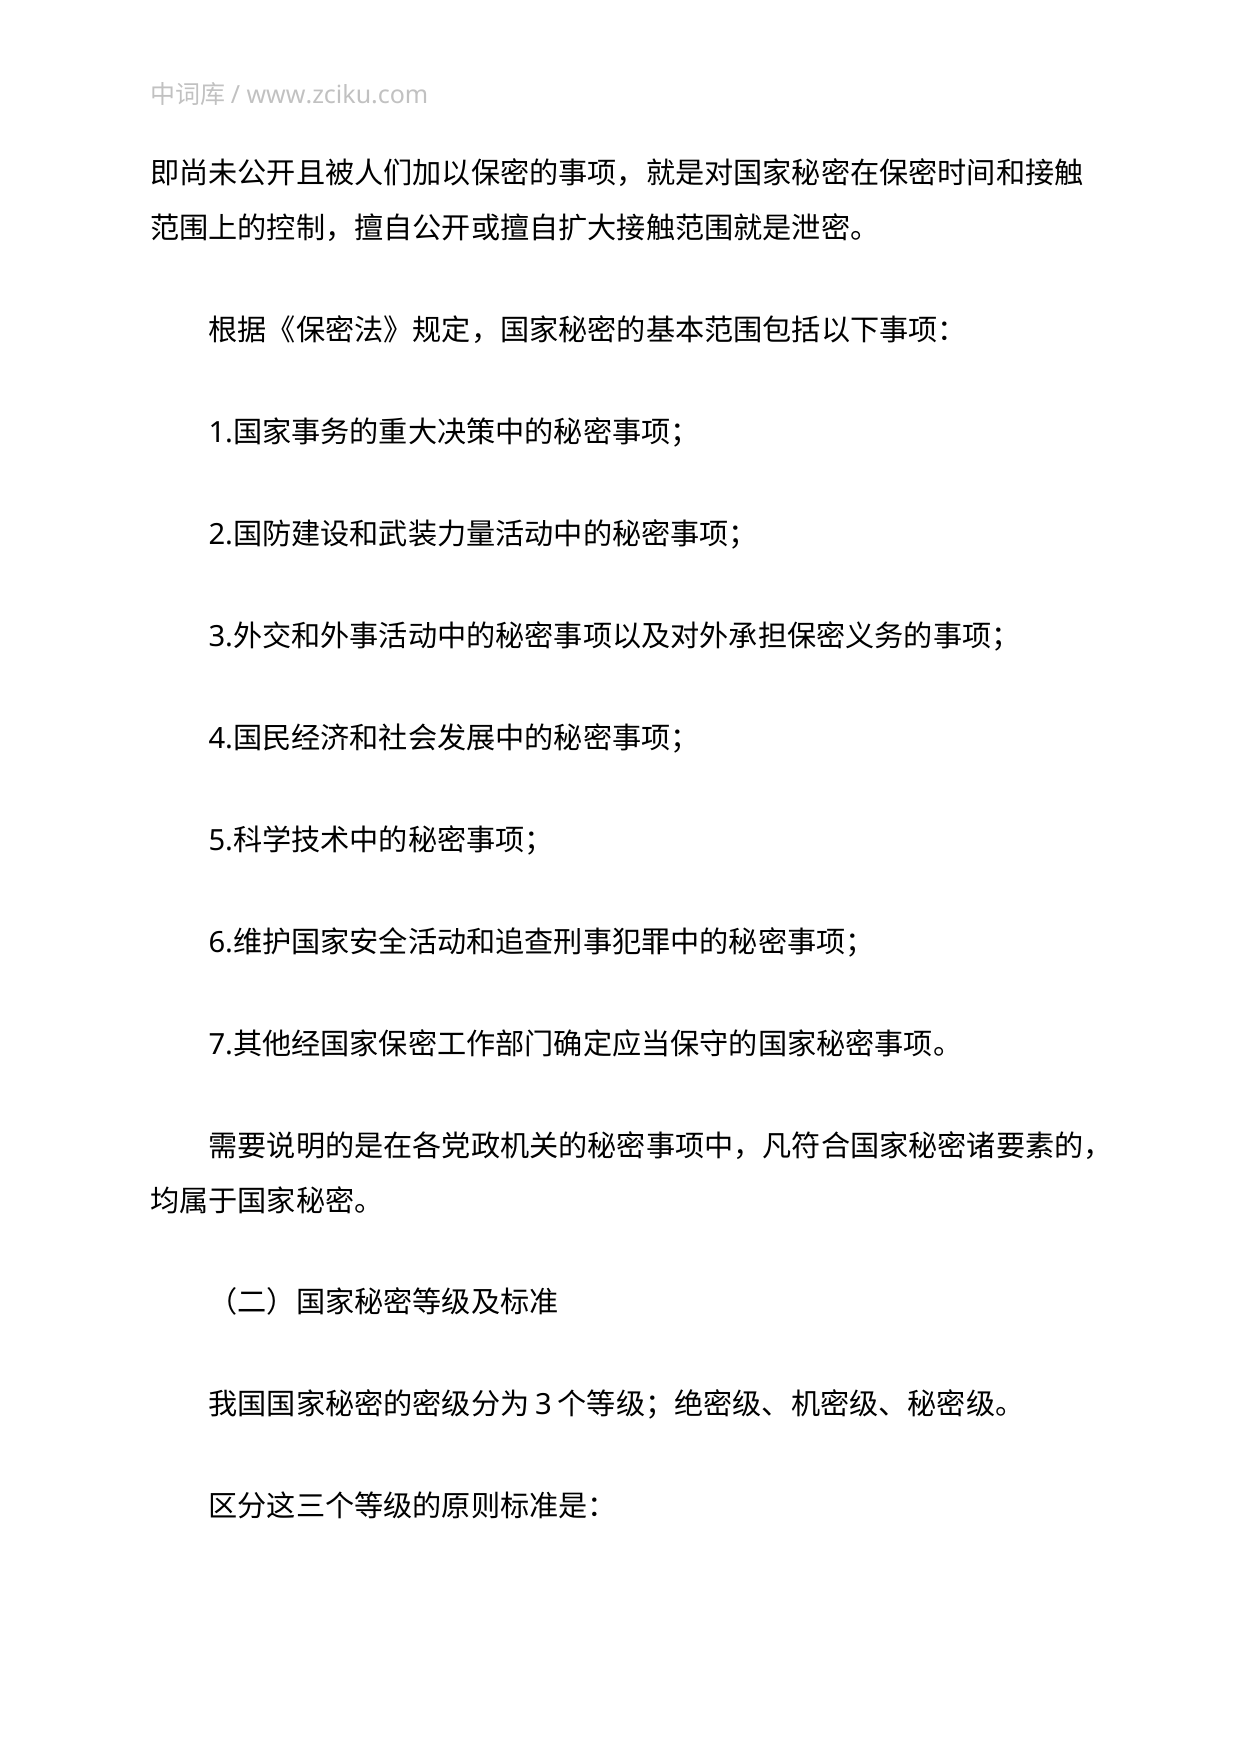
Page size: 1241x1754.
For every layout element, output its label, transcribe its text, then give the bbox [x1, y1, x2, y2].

text 我国国家秘密的密级分为3个等级；绝密级、机密级、秘密级。 [150, 1381, 1090, 1423]
text 1.国家事务的重大决策中的秘密事项； [150, 408, 1090, 451]
text 需要说明的是在各党政机关的秘密事项中，凡符合国家秘密诸要素的，均属于国家秘密。 [150, 1122, 1090, 1219]
text 5.科学技术中的秘密事项； [150, 816, 1090, 859]
text 2.国防建设和武装力量活动中的秘密事项； [150, 510, 1090, 553]
text 根据《保密法》规定，国家秘密的基本范围包括以下事项： [150, 307, 1090, 349]
text 区分这三个等级的原则标准是： [150, 1483, 1090, 1525]
text 3.外交和外事活动中的秘密事项以及对外承担保密义务的事项； [150, 612, 1090, 655]
text （二）国家秘密等级及标准 [150, 1279, 1090, 1321]
text 6.维护国家安全活动和追查刑事犯罪中的秘密事项； [150, 918, 1090, 961]
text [150, 150, 1090, 247]
text 7.其他经国家保密工作部门确定应当保守的国家秘密事项。 [150, 1020, 1090, 1063]
text 4.国民经济和社会发展中的秘密事项； [150, 714, 1090, 757]
